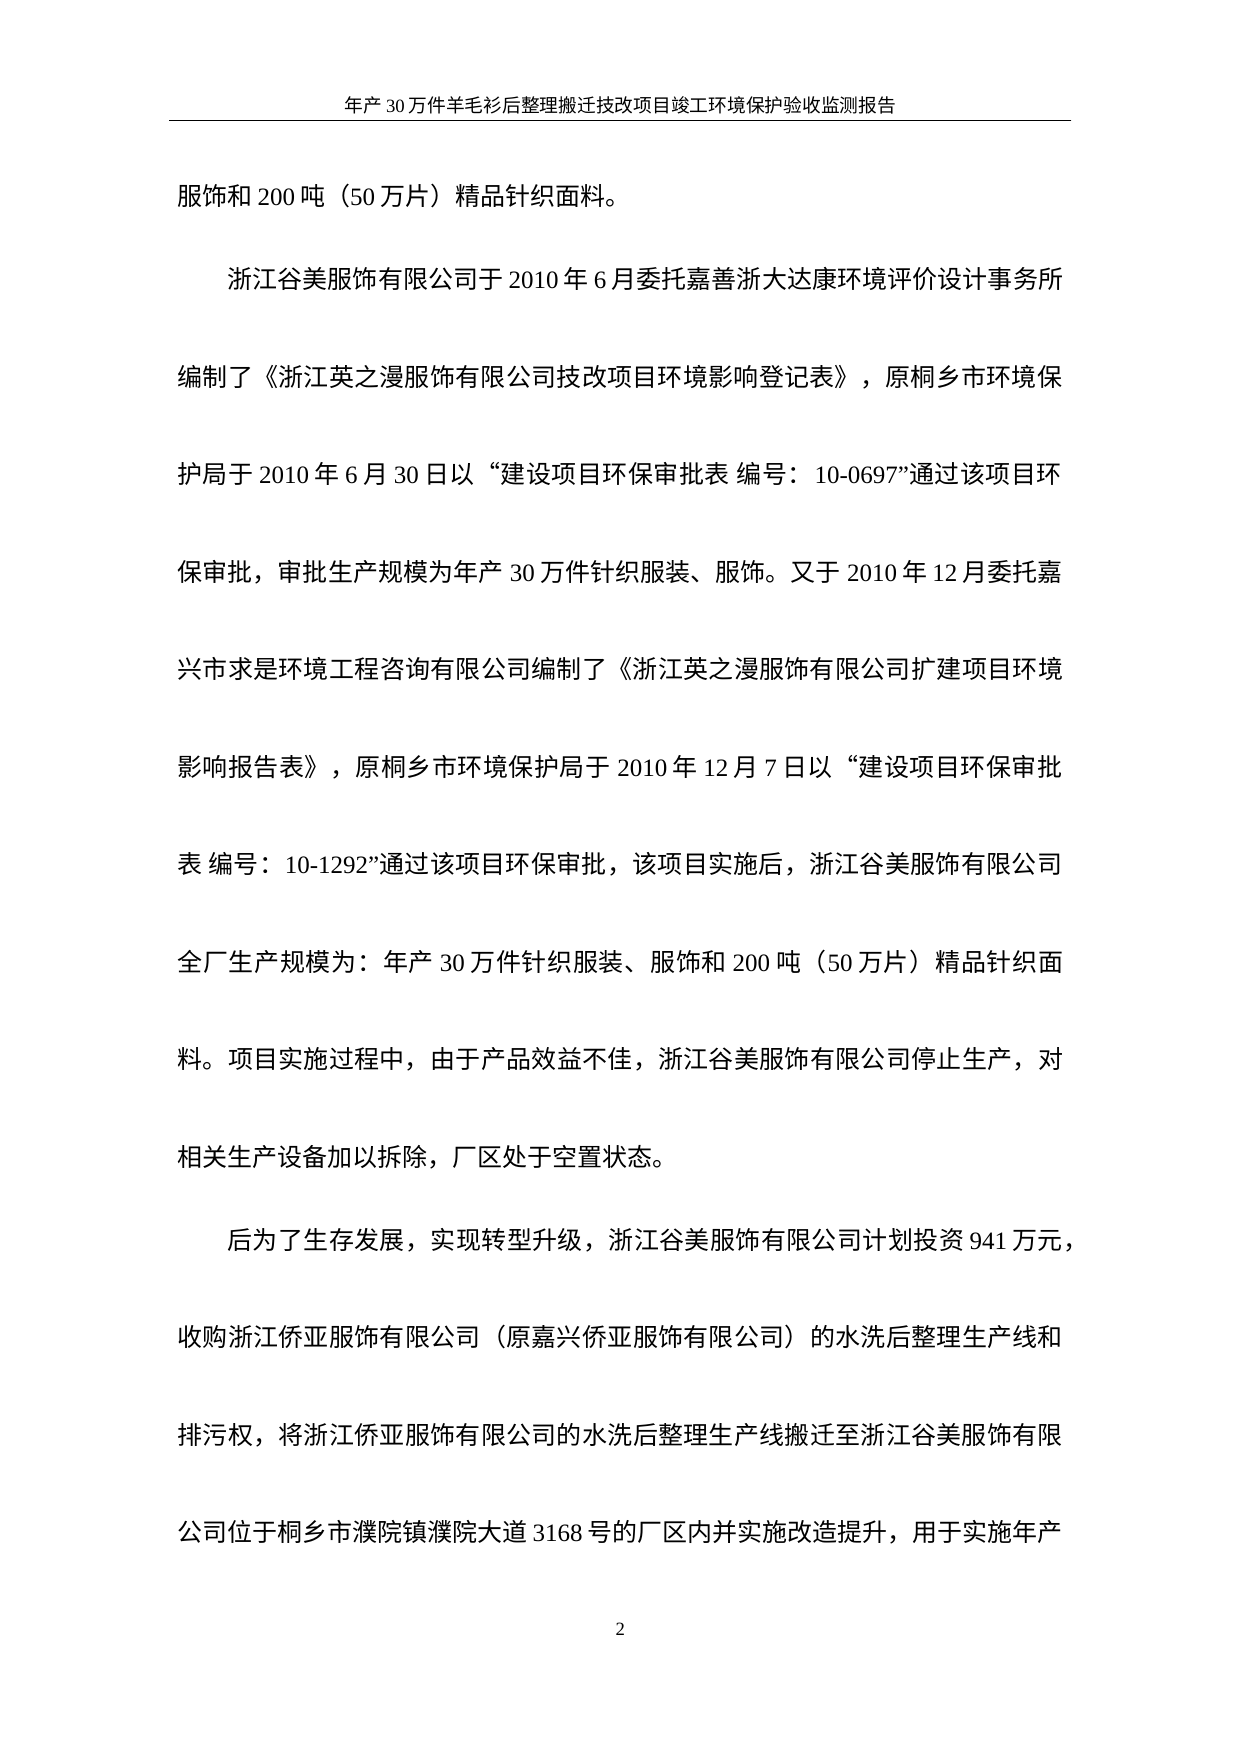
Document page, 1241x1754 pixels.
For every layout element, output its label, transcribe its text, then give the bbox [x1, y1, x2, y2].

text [177, 162, 1063, 227]
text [177, 1206, 1063, 1563]
text 浙江谷美服饰有限公司于2010年6月委托嘉善浙大达康环境评价设计事务所编制了《浙江英之漫服饰有限公司技改项目环境影响登记表》，原桐乡市环境保护局于2010年6月30日以“建设项目环保审批表 编号：10-0697”通过该项目环保审批，审批生产规模为年产30万件针织服装、服饰。又于2010年12月委托嘉兴市求是环境工程咨询有限公司编制了《浙江英之漫服饰有限公司扩建项目环境影响报告表》，原桐乡市环境保护局于2010年12月7日以“建设项目环保审批表 编号：10-1292”通过该项目环保审批，该项目实施后，浙江谷美服饰有限公司全厂生产规模为：年产30万件针织服装、服饰和200吨（50万片）精品针织面料。项目实施过程中，由于产品效益不佳，浙江谷美服饰有限公司停止生产，对相关生产设备加以拆除，厂区处于空置状态。 [177, 245, 1063, 1188]
